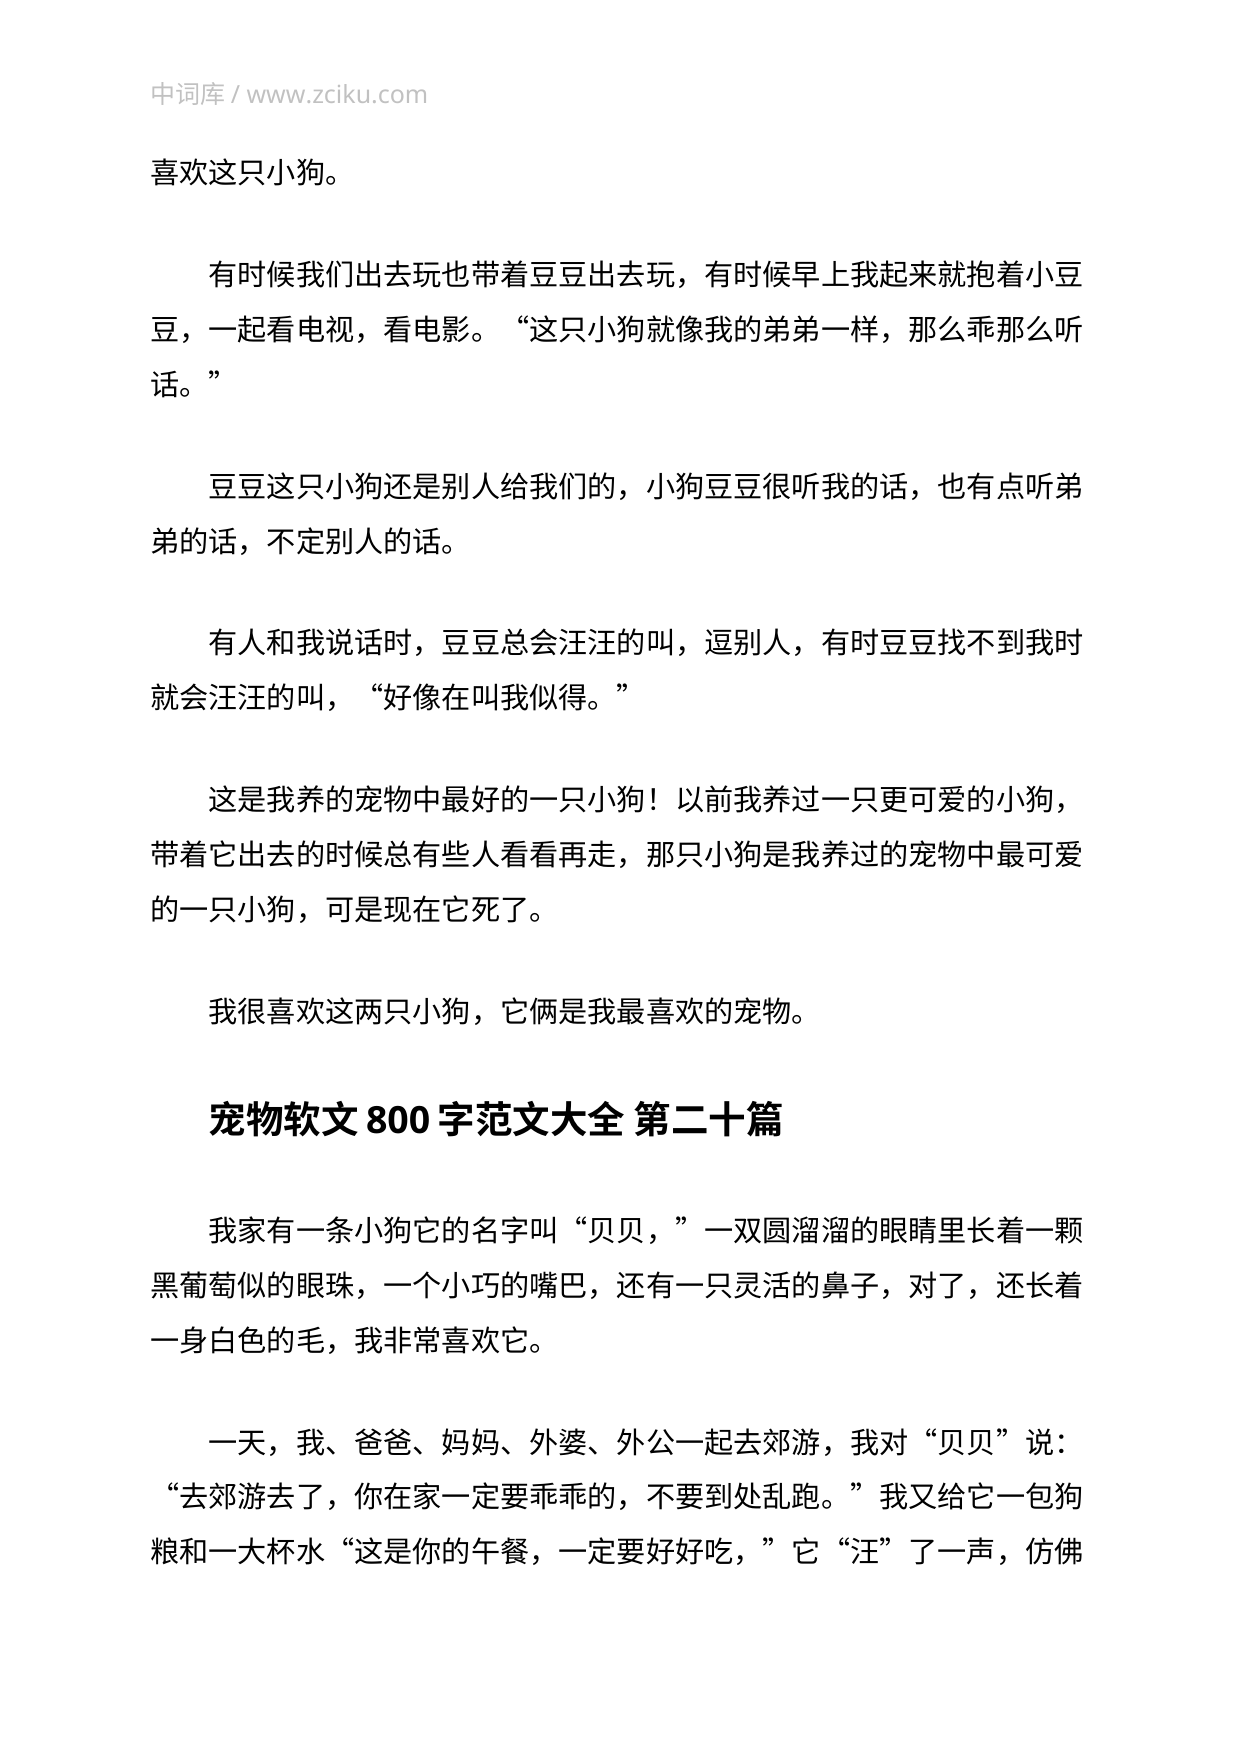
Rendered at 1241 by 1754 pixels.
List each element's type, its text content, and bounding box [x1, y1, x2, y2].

text 有人和我说话时，豆豆总会汪汪的叫，逗别人，有时豆豆找不到我时就会汪汪的叫，“好像在叫我似得。” [150, 620, 1090, 717]
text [150, 150, 1090, 192]
text 有时候我们出去玩也带着豆豆出去玩，有时候早上我起来就抱着小豆豆，一起看电视，看电影。“这只小狗就像我的弟弟一样，那么乖那么听话。” [150, 252, 1090, 404]
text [150, 1419, 1090, 1571]
text 豆豆这只小狗还是别人给我们的，小狗豆豆很听我的话，也有点听弟弟的话，不定别人的话。 [150, 463, 1090, 561]
text 宠物软文800字范文大全 第二十篇 [150, 1090, 1090, 1144]
text 我家有一条小狗它的名字叫“贝贝，”一双圆溜溜的眼睛里长着一颗黑葡萄似的眼珠，一个小巧的嘴巴，还有一只灵活的鼻子，对了，还长着一身白色的毛，我非常喜欢它。 [150, 1208, 1090, 1360]
text 这是我养的宠物中最好的一只小狗！以前我养过一只更可爱的小狗，带着它出去的时候总有些人看看再走，那只小狗是我养过的宠物中最可爱的一只小狗，可是现在它死了。 [150, 777, 1090, 929]
text 我很喜欢这两只小狗，它俩是我最喜欢的宠物。 [150, 988, 1090, 1031]
